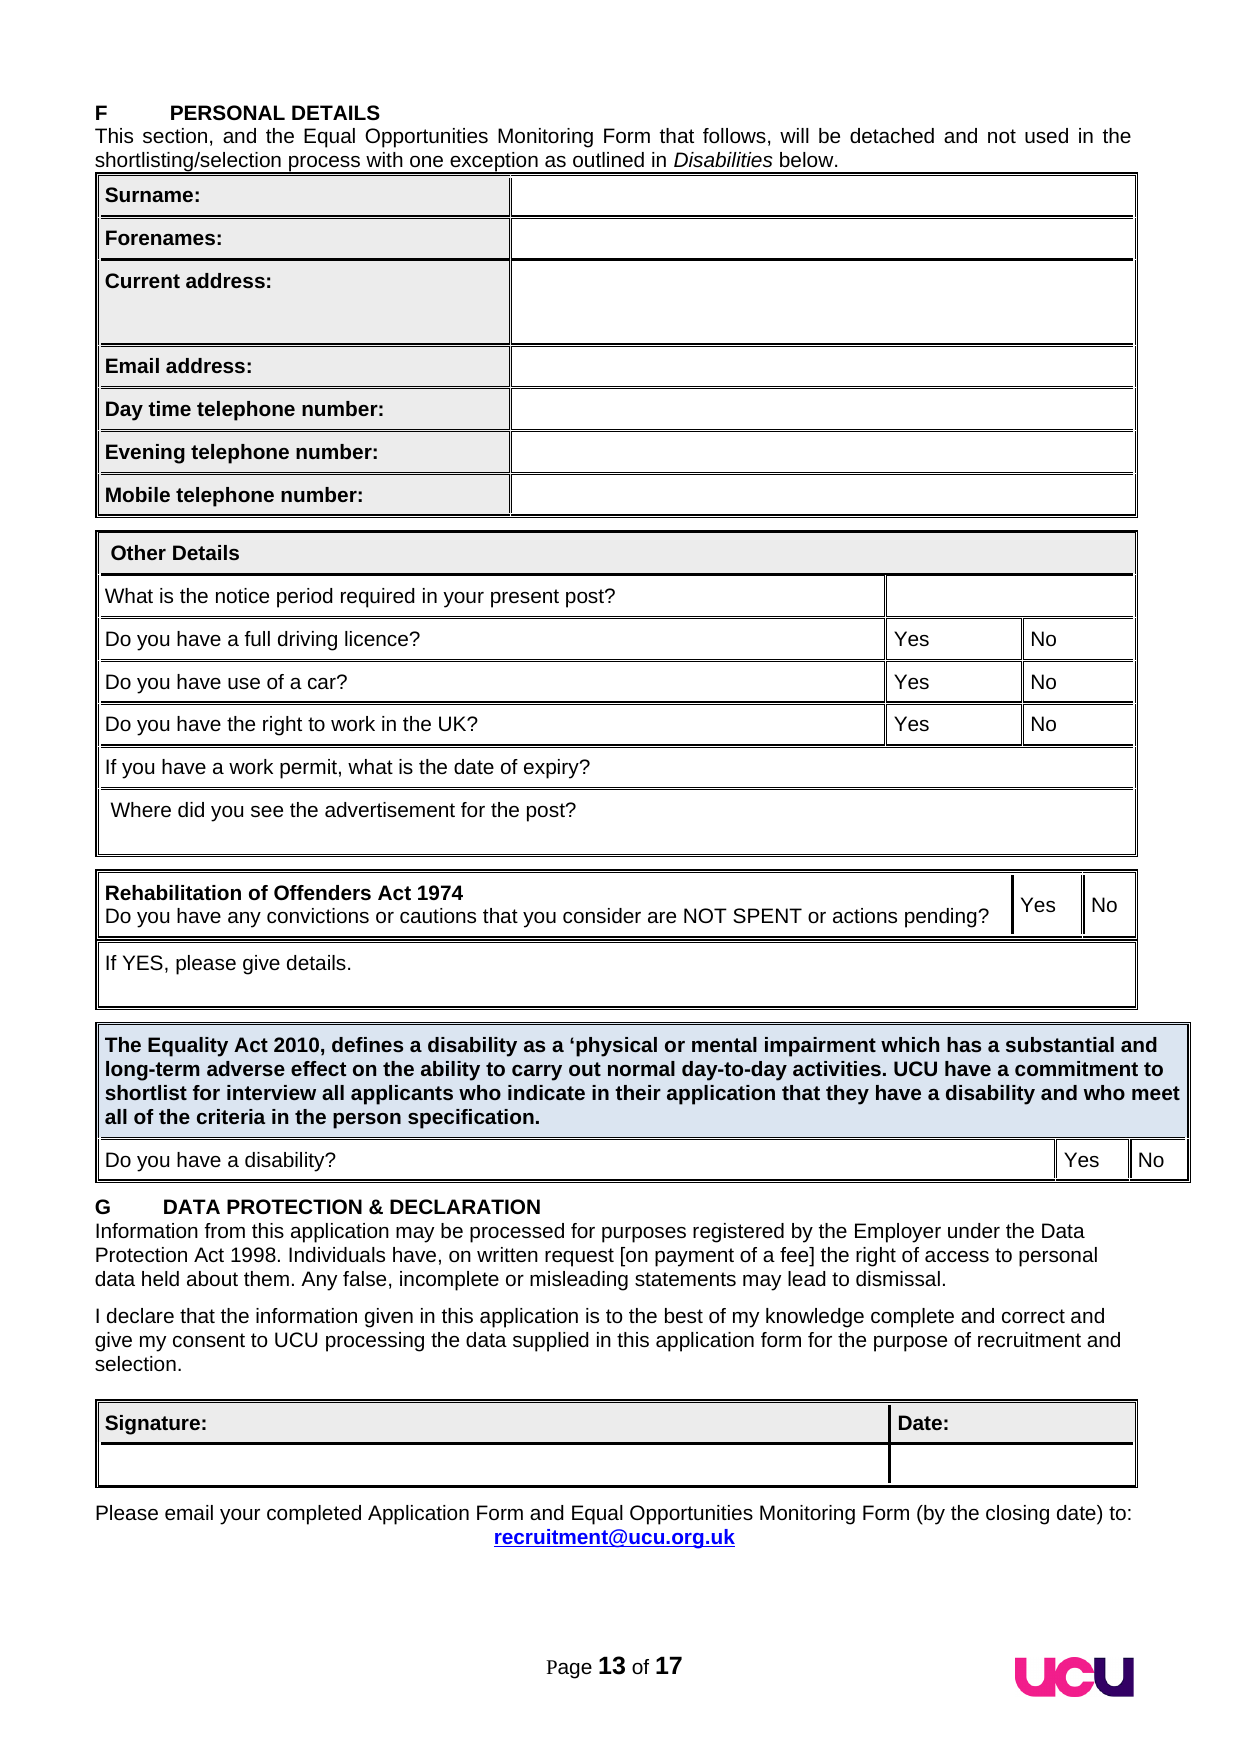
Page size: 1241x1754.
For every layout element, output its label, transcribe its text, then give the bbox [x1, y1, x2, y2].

table_cell [889, 1442, 1135, 1485]
text G DATA PROTECTION & DECLARATION [94, 1195, 1134, 1219]
table_header Other Details [99, 533, 1135, 573]
text Information from this application may be processed for purposes registered by the Employer under the Data Protection Act 1998. Individuals have, on written request [on payment of a fee] the right of access to personal data held about them. Any false, incomplete or misleading statements may lead to dismissal. [94, 1219, 1134, 1291]
text This section, and the Equal Opportunities Monitoring Form that follows, will be detached and not used in the shortlisting/selection process with one exception as outlined in Disabilities below. [94, 124, 1134, 172]
table_cell [511, 429, 1136, 471]
table_cell Current address: [97, 258, 509, 343]
table_cell Mobile telephone number: [99, 471, 511, 514]
table_cell No [1024, 659, 1135, 701]
table_cell No [1024, 701, 1135, 744]
table_cell [99, 1442, 889, 1485]
table_cell No [1023, 616, 1136, 658]
table_header If YES, please give details. [99, 943, 1135, 1006]
table_header Surname: [99, 176, 511, 215]
table_cell [511, 386, 1136, 429]
text I declare that the information given in this application is to the best of my knowledge complete and correct and give my consent to UCU processing the data supplied in this application form for the purpose of recruitment and selection. [94, 1303, 1134, 1375]
table_cell Email address: [99, 343, 509, 386]
table_cell Do you have a disability? [97, 1137, 1056, 1179]
text Please email your completed Application Form and Equal Opportunities Monitoring Form (by the closing date) to: recruitment@ucu.org.uk [94, 1501, 1134, 1548]
table_cell [887, 573, 1136, 616]
table_cell What is the notice period required in your present post? [97, 573, 884, 616]
table_cell Evening telephone number: [97, 429, 511, 471]
picture [1015, 1657, 1134, 1697]
table_header Rehabilitation of Offenders Act 1974 Do you have any convictions or cautions that you consider are NOT SPENT or actions pending? [99, 873, 1012, 936]
table_header [511, 176, 1135, 215]
table_header The Equality Act 2010, defines a disability as a ‘physical or mental impairment which has a substantial and long-term adverse effect on the ability to carry out normal day-to-day activities. UCU have a commitment to shortlist for interview all applicants who indicate in their application that they have a disability and who meet all of the criteria in the person specification. [99, 1025, 1187, 1137]
table_cell Yes [887, 705, 1021, 744]
table_header Signature: [99, 1403, 889, 1442]
table_cell Where did you see the advertisement for the post? [97, 787, 1136, 854]
table_cell Forenames: [99, 215, 509, 258]
table_cell [512, 343, 1135, 386]
table_cell Yes [887, 619, 1021, 658]
text F PERSONAL DETAILS [94, 100, 1134, 124]
table_cell [512, 215, 1135, 258]
table_cell [512, 258, 1136, 343]
table_header Yes [1012, 871, 1083, 936]
table_cell [511, 471, 1135, 514]
table_cell Yes [1056, 1138, 1130, 1179]
table_cell Do you have use of a car? [99, 659, 884, 701]
table_header Date: [889, 1403, 1135, 1442]
table_cell Do you have a full driving licence? [97, 616, 886, 658]
table_header No [1083, 873, 1135, 936]
table_cell If you have a work permit, what is the date of expiry? [99, 744, 1135, 787]
table_cell Do you have the right to work in the UK? [99, 701, 884, 744]
table_cell Day time telephone number: [97, 386, 511, 429]
table_cell Yes [887, 662, 1021, 701]
table_cell No [1130, 1137, 1189, 1179]
